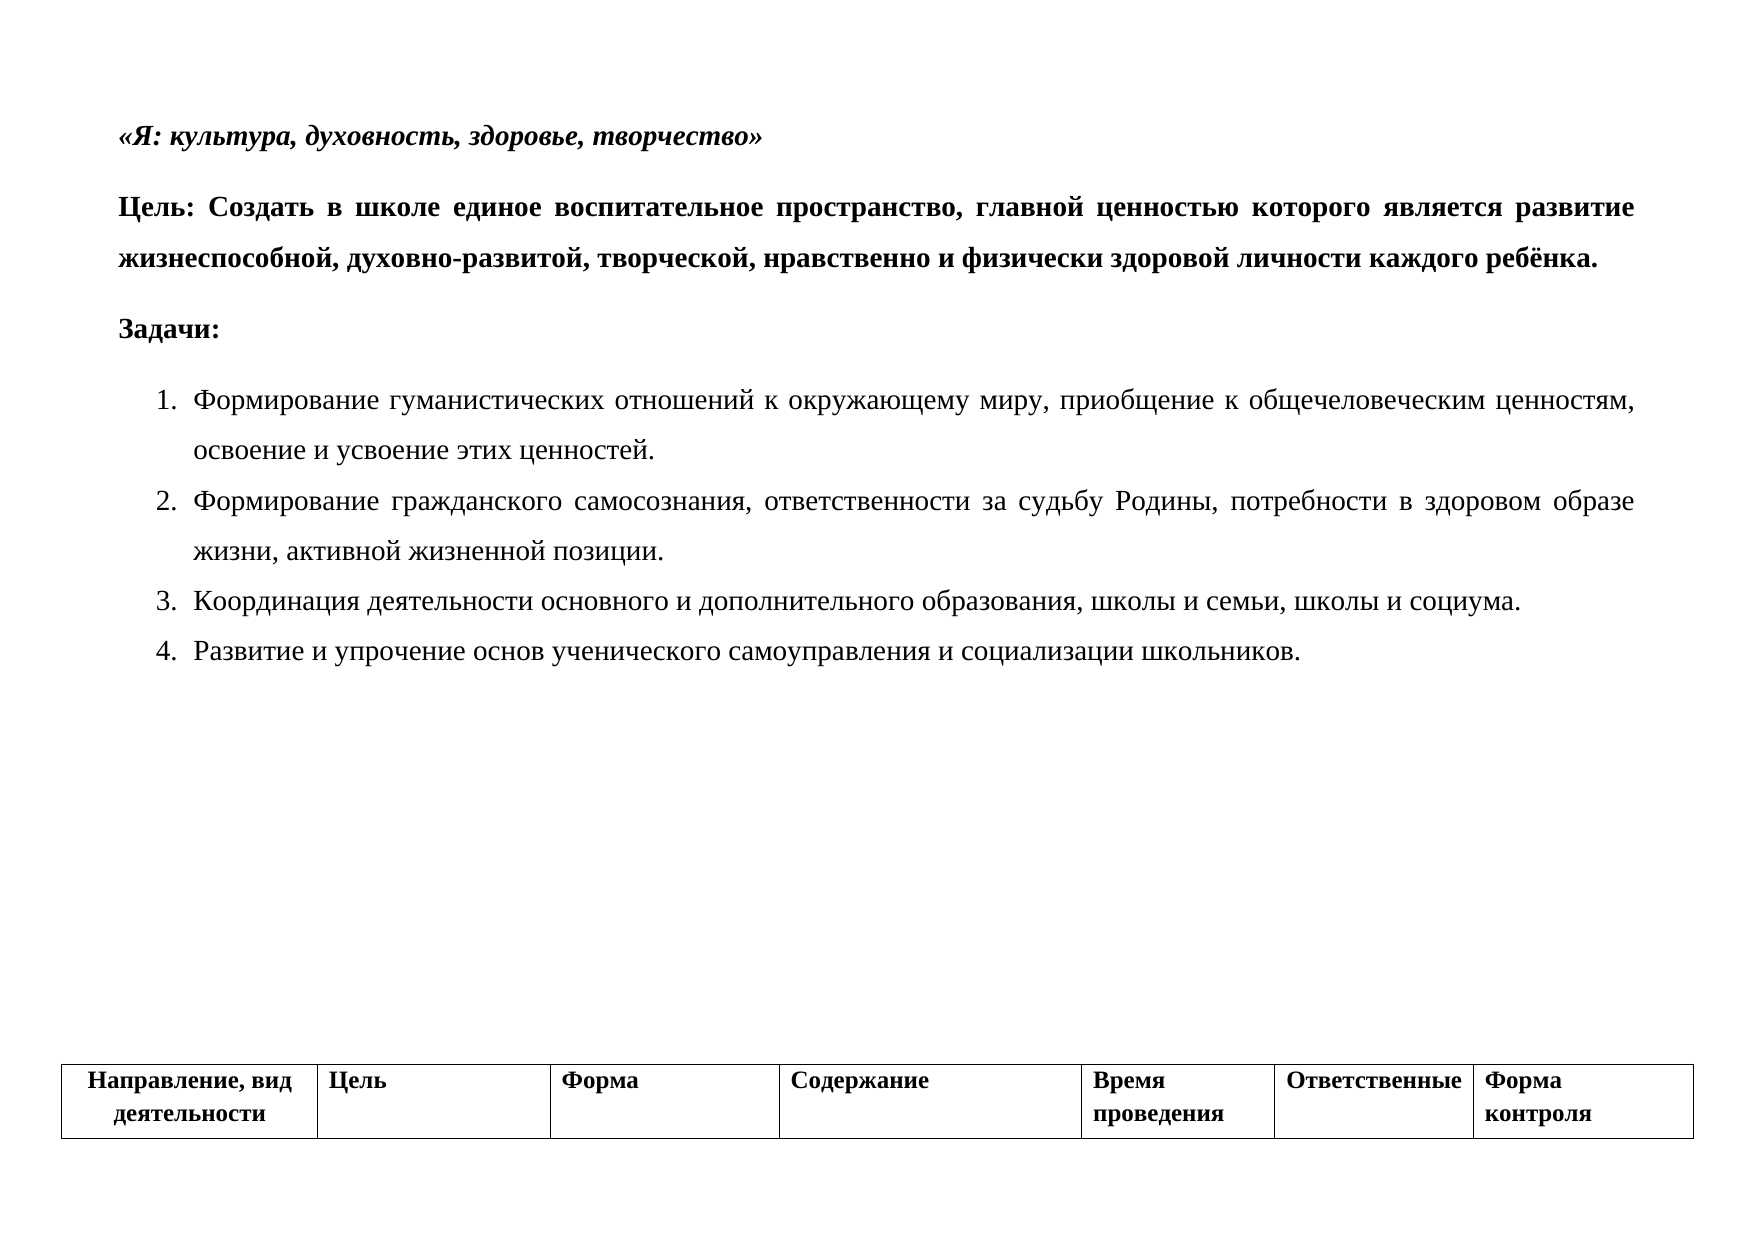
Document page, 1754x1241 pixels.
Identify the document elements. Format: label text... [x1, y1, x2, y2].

list Формирование гуманистических отношений к окружающему миру, приобщение к общечеловеческим ценностям, освоение и усвоение этих ценностей. [156, 382, 1636, 466]
text Цель: Создать в школе единое воспитательное пространство, главной ценностью которого является развитие жизнеспособной, духовно-развитой, творческой, нравственно и физически здоровой личности каждого ребёнка. [118, 189, 1636, 273]
text «Я: культура, духовность, здоровье, творчество» [118, 118, 1636, 152]
table_header Ответственные [1275, 1065, 1473, 1138]
table_header Форма [551, 1065, 779, 1138]
table_header Цель [318, 1065, 550, 1138]
text Задачи: [118, 311, 1636, 344]
list Формирование гражданского самосознания, ответственности за судьбу Родины, потребности в здоровом образе жизни, активной жизненной позиции. [156, 483, 1636, 566]
table_header Направление, вид деятельности [62, 1065, 317, 1138]
list Координация деятельности основного и дополнительного образования, школы и семьи, школы и социума. [156, 583, 1636, 617]
table_header Форма контроля [1474, 1065, 1693, 1138]
table_header Время проведения [1082, 1065, 1274, 1138]
table_header Содержание [780, 1065, 1081, 1138]
list Развитие и упрочение основ ученического самоуправления и социализации школьников. [156, 633, 1636, 667]
